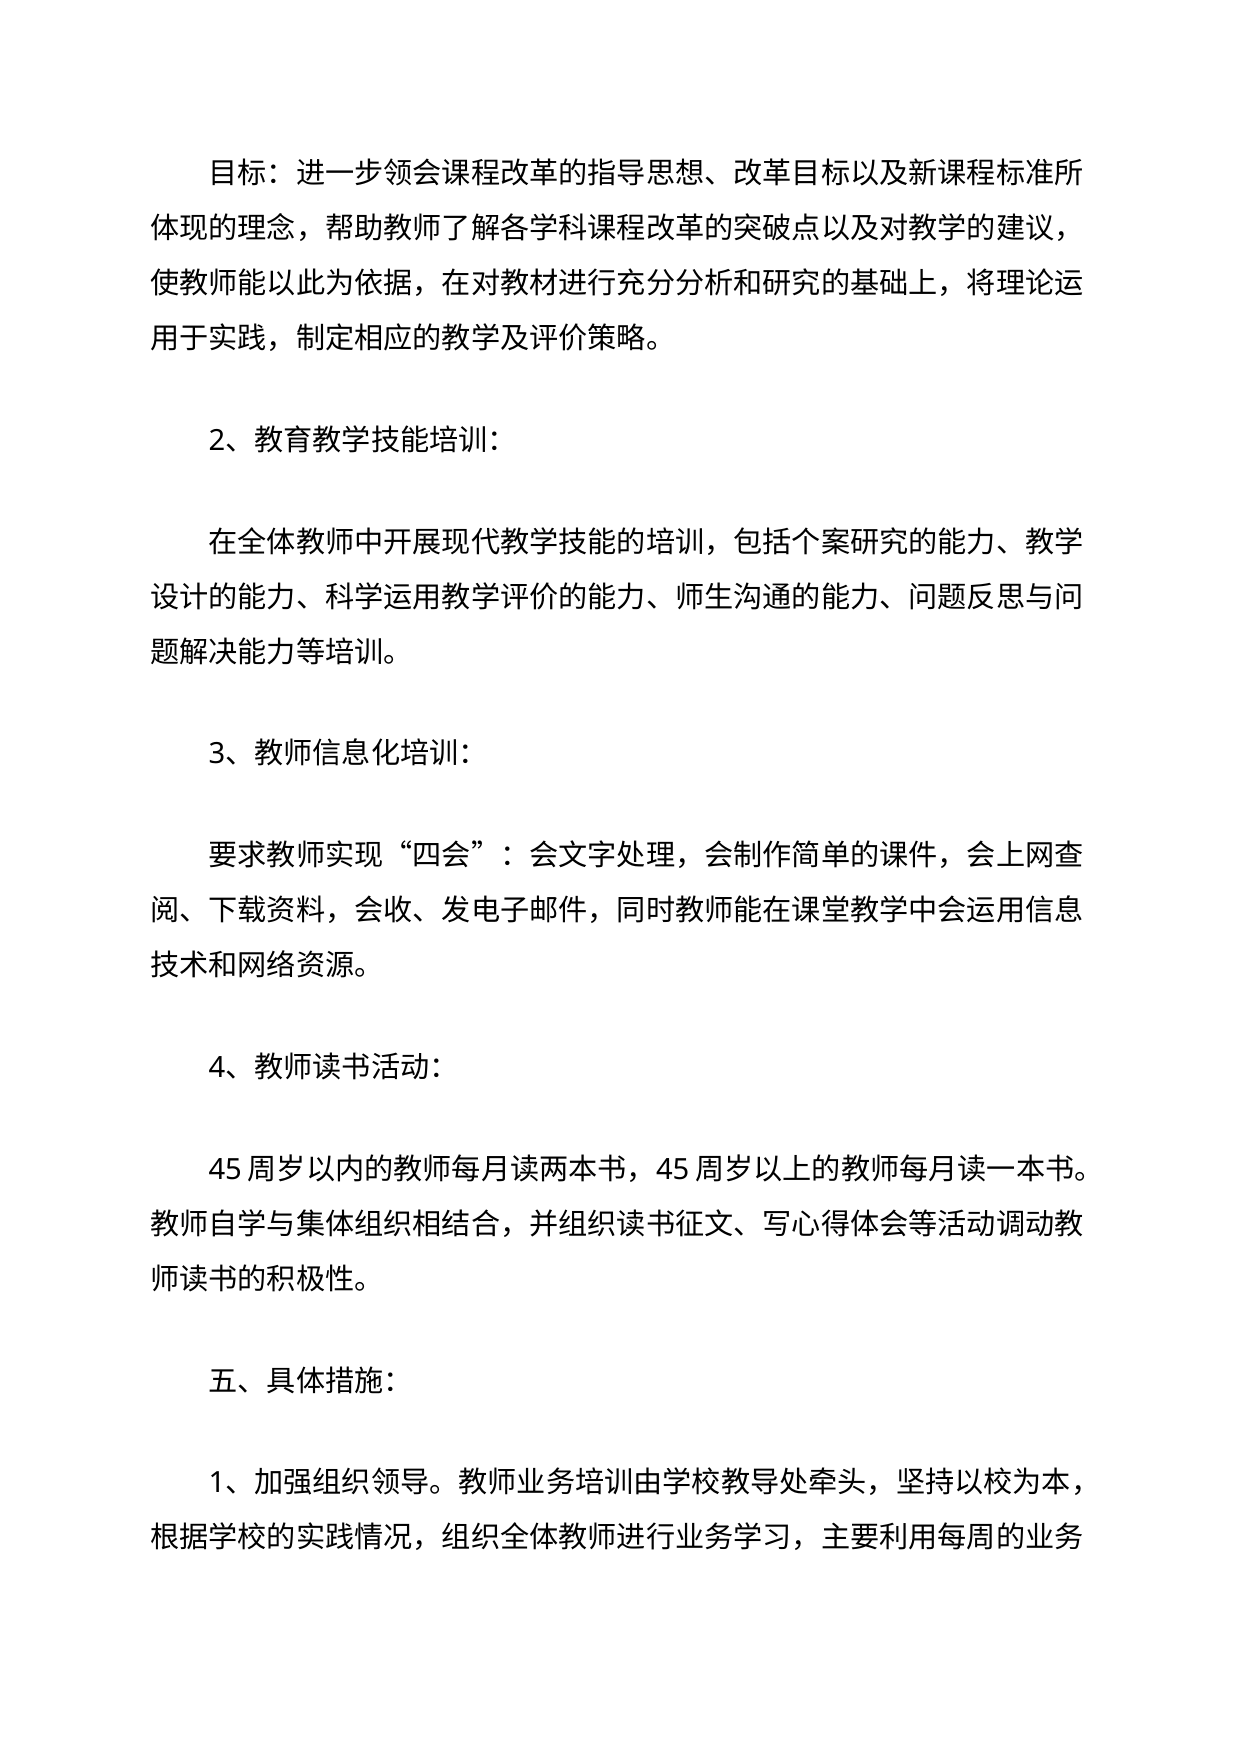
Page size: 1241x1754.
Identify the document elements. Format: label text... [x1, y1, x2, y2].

text 五、具体措施： [150, 1357, 1090, 1399]
text 45周岁以内的教师每月读两本书，45周岁以上的教师每月读一本书。教师自学与集体组织相结合，并组织读书征文、写心得体会等活动调动教师读书的积极性。 [150, 1146, 1090, 1298]
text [150, 1459, 1090, 1556]
text 4、教师读书活动： [150, 1043, 1090, 1086]
text 3、教师信息化培训： [150, 730, 1090, 772]
text 目标：进一步领会课程改革的指导思想、改革目标以及新课程标准所体现的理念，帮助教师了解各学科课程改革的突破点以及对教学的建议，使教师能以此为依据，在对教材进行充分分析和研究的基础上，将理论运用于实践，制定相应的教学及评价策略。 [150, 150, 1090, 357]
text 2、教育教学技能培训： [150, 416, 1090, 459]
text 在全体教师中开展现代教学技能的培训，包括个案研究的能力、教学设计的能力、科学运用教学评价的能力、师生沟通的能力、问题反思与问题解决能力等培训。 [150, 518, 1090, 671]
text 要求教师实现“四会”：会文字处理，会制作简单的课件，会上网查阅、下载资料，会收、发电子邮件，同时教师能在课堂教学中会运用信息技术和网络资源。 [150, 832, 1090, 984]
